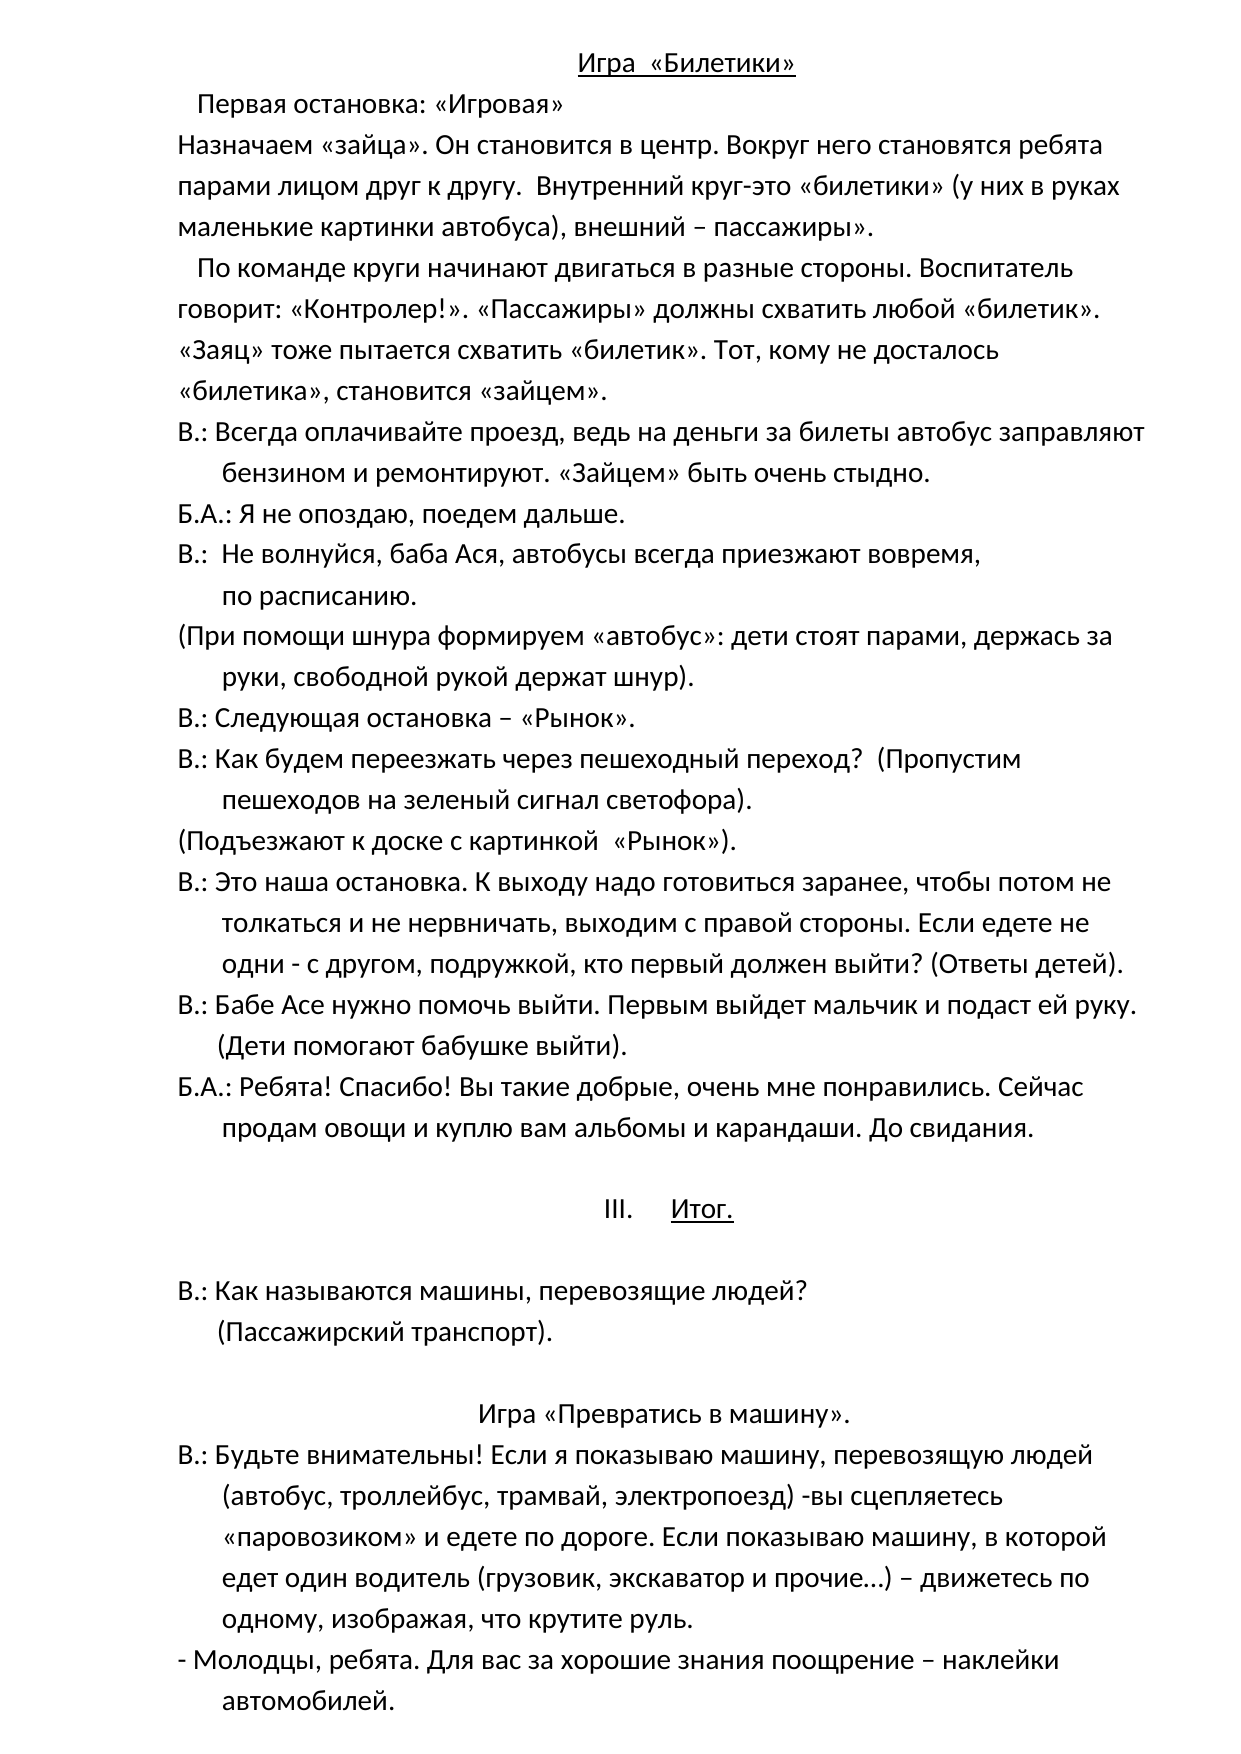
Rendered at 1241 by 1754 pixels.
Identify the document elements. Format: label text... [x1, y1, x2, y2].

list по расписанию. [222, 577, 1152, 612]
list Игра «Билетики» [222, 44, 1152, 80]
list - Молодцы, ребята. Для вас за хорошие знания поощрение – наклейки автомобилей. [177, 1641, 1152, 1717]
list Первая остановка: «Игровая» [177, 85, 1152, 121]
list бензином и ремонтируют. «Зайцем» быть очень стыдно. [222, 454, 1152, 489]
list (Подъезжают к доске с картинкой «Рынок»). [177, 822, 1152, 858]
list (Дети помогают бабушке выйти). [177, 1027, 1152, 1062]
list Игра «Превратись в машину». [177, 1395, 1152, 1431]
list В.: Всегда оплачивайте проезд, ведь на деньги за билеты автобус заправляют [177, 413, 1152, 448]
list В.: Как называются машины, перевозящие людей? [177, 1272, 1152, 1308]
list (При помощи шнура формируем «автобус»: дети стоят парами, держась за руки, свободной рукой держат шнур). [177, 617, 1152, 694]
list В.: Как будем переезжать через пешеходный переход? (Пропустим пешеходов на зеленый сигнал светофора). [177, 740, 1152, 817]
list Итог. [215, 1191, 1152, 1226]
list Б.А.: Ребята! Спасибо! Вы такие добрые, очень мне понравились. Сейчас продам овощи и куплю вам альбомы и карандаши. До свидания. [177, 1068, 1152, 1144]
list В.: Бабе Асе нужно помочь выйти. Первым выйдет мальчик и подаст ей руку. [177, 986, 1152, 1022]
list Назначаем «зайца». Он становится в центр. Вокруг него становятся ребята парами лицом друг к другу. Внутренний круг-это «билетики» (у них в руках маленькие картинки автобуса), внешний – пассажиры». [177, 126, 1152, 244]
list В.: Это наша остановка. К выходу надо готовиться заранее, чтобы потом не толкаться и не нервничать, выходим с правой стороны. Если едете не одни - с другом, подружкой, кто первый должен выйти? (Ответы детей). [177, 863, 1152, 981]
list Б.А.: Я не опоздаю, поедем дальше. [177, 495, 1152, 530]
list В.: Не волнуйся, баба Ася, автобусы всегда приезжают вовремя, [177, 536, 1152, 571]
list В.: Будьте внимательны! Если я показываю машину, перевозящую людей (автобус, троллейбус, трамвай, электропоезд) -вы сцепляетесь «паровозиком» и едете по дороге. Если показываю машину, в которой едет один водитель (грузовик, экскаватор и прочие…) – движетесь по одному, изображая, что крутите руль. [177, 1436, 1152, 1636]
list (Пассажирский транспорт). [177, 1313, 1152, 1349]
list По команде круги начинают двигаться в разные стороны. Воспитатель говорит: «Контролер!». «Пассажиры» должны схватить любой «билетик». «Заяц» тоже пытается схватить «билетик». Тот, кому не досталось «билетика», становится «зайцем». [177, 249, 1152, 407]
list В.: Следующая остановка – «Рынок». [177, 699, 1152, 735]
